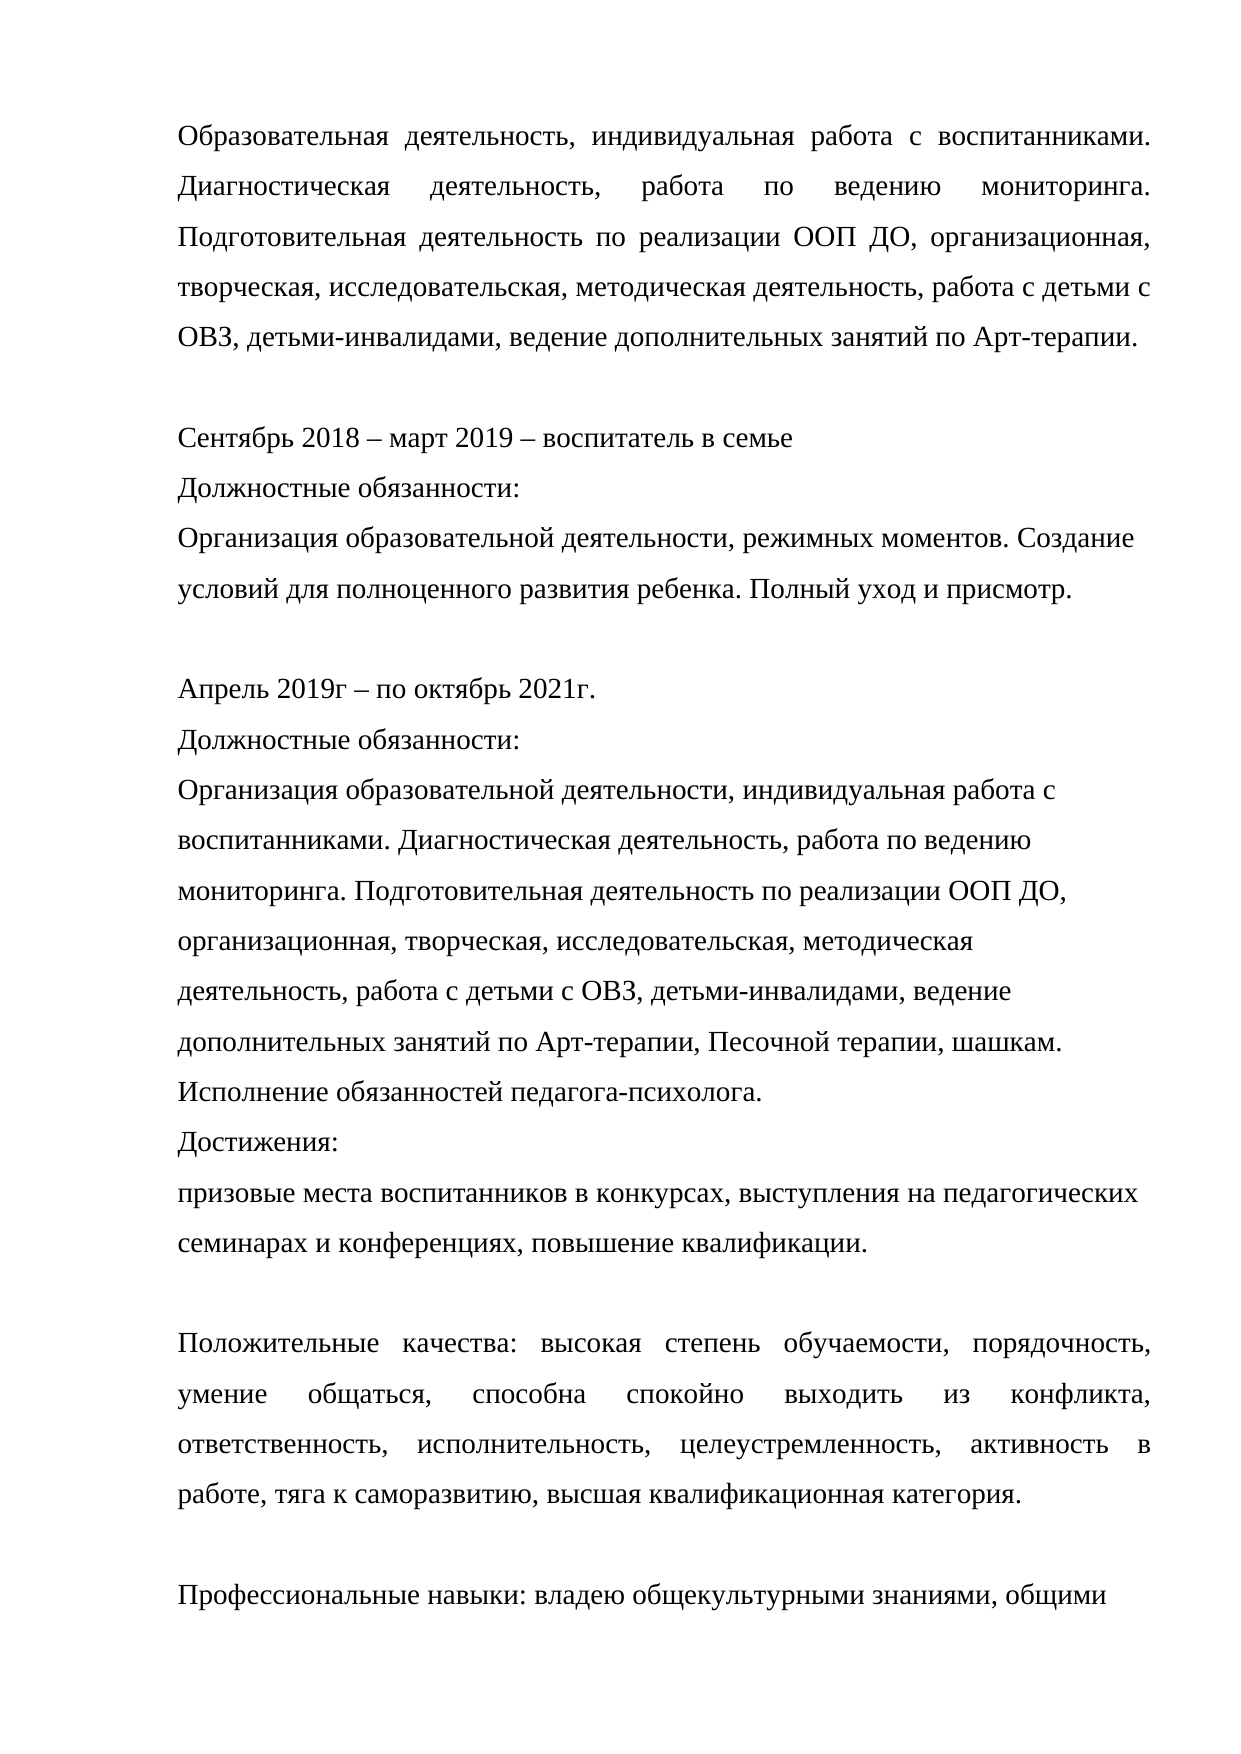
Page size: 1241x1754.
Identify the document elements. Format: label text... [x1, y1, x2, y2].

text призовые места воспитанников в конкурсах, выступления на педагогических семинарах и конференциях, повышение квалификации. [177, 1175, 1152, 1258]
text Положительные качества: высокая степень обучаемости, порядочность, умение общаться, способна спокойно выходить из конфликта, ответственность, исполнительность, целеустремленность, активность в работе, тяга к саморазвитию, высшая квалификационная категория. [177, 1326, 1152, 1510]
text Организация образовательной деятельности, индивидуальная работа с воспитанниками. Диагностическая деятельность, работа по ведению мониторинга. Подготовительная деятельность по реализации ООП ДО, организационная, творческая, исследовательская, методическая деятельность, работа с детьми с ОВЗ, детьми-инвалидами, ведение дополнительных занятий по Арт-терапии, Песочной терапии, шашкам. Исполнение обязанностей педагога-психолога. [177, 772, 1152, 1108]
text Сентябрь 2018 – март 2019 – воспитатель в семье [177, 420, 1152, 453]
text Достижения: [177, 1124, 1152, 1158]
text Организация образовательной деятельности, режимных моментов. Создание условий для полноценного развития ребенка. Полный уход и присмотр. [177, 521, 1152, 604]
text Должностные обязанности: [177, 470, 1152, 504]
text Апрель 2019г – по октябрь 2021г. [177, 672, 1152, 705]
text Должностные обязанности: [177, 722, 1152, 755]
text Профессиональные навыки: владею общекультурными знаниями, общими [177, 1577, 1152, 1611]
text Образовательная деятельность, индивидуальная работа с воспитанниками. Диагностическая деятельность, работа по ведению мониторинга. Подготовительная деятельность по реализации ООП ДО, организационная, творческая, исследовательская, методическая деятельность, работа с детьми с ОВЗ, детьми-инвалидами, ведение дополнительных занятий по Арт-терапии. [177, 118, 1152, 353]
